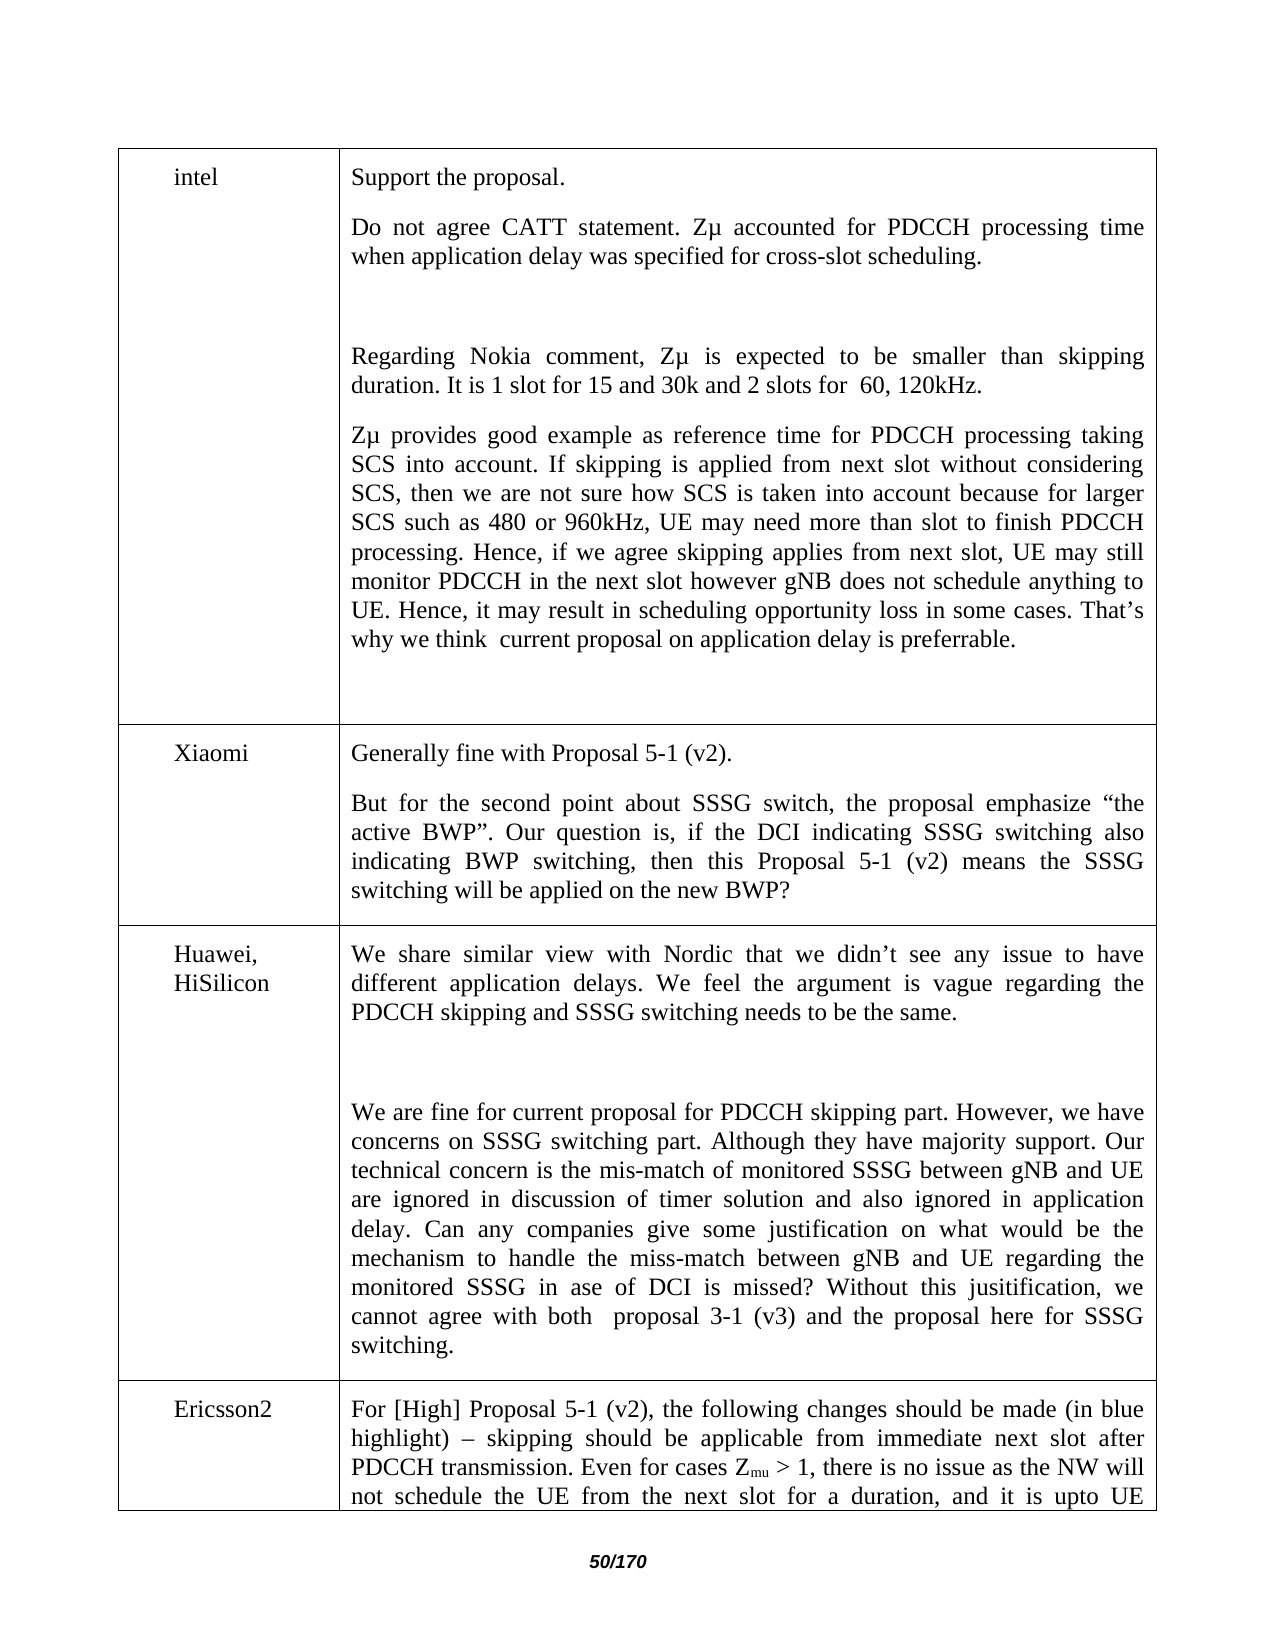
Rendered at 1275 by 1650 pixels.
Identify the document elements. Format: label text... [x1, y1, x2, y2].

table_cell We share similar view with Nordic that we didn’t see any issue to have different application delays. We feel the argument is vague regarding the PDCCH skipping and SSSG switching needs to be the same. We are fine for current proposal for PDCCH skipping part. However, we have concerns on SSSG switching part. Although they have majority support. Our technical concern is the mis-match of monitored SSSG between gNB and UE are ignored in discussion of timer solution and also ignored in application delay. Can any companies give some justification on what would be the mechanism to handle the miss-match between gNB and UE regarding the monitored SSSG in ase of DCI is missed? Without this jusitification, we cannot agree with both proposal 3-1 (v3) and the proposal here for SSSG switching. [340, 926, 1156, 1380]
table_cell Huawei, HiSilicon [119, 926, 339, 1380]
table_cell Support the proposal. Do not agree CATT statement. Zµ accounted for PDCCH processing time when application delay was specified for cross-slot scheduling. Regarding Nokia comment, Zµ is expected to be smaller than skipping duration. It is 1 slot for 15 and 30k and 2 slots for 60, 120kHz. Zµ provides good example as reference time for PDCCH processing taking SCS into account. If skipping is applied from next slot without considering SCS, then we are not sure how SCS is taken into account because for larger SCS such as 480 or 960kHz, UE may need more than slot to finish PDCCH processing. Hence, if we agree skipping applies from next slot, UE may still monitor PDCCH in the next slot however gNB does not schedule anything to UE. Hence, it may result in scheduling opportunity loss in some cases. That’s why we think current proposal on application delay is preferrable. [340, 149, 1156, 724]
table_cell intel [119, 149, 339, 724]
table_cell Generally fine with Proposal 5-1 (v2). But for the second point about SSSG switch, the proposal emphasize “the active BWP”. Our question is, if the DCI indicating SSSG switching also indicating BWP switching, then this Proposal 5-1 (v2) means the SSSG switching will be applied on the new BWP? [340, 725, 1156, 925]
table_cell Xiaomi [119, 725, 339, 925]
table_cell Ericsson2 [119, 1381, 339, 1510]
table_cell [340, 1381, 1156, 1510]
